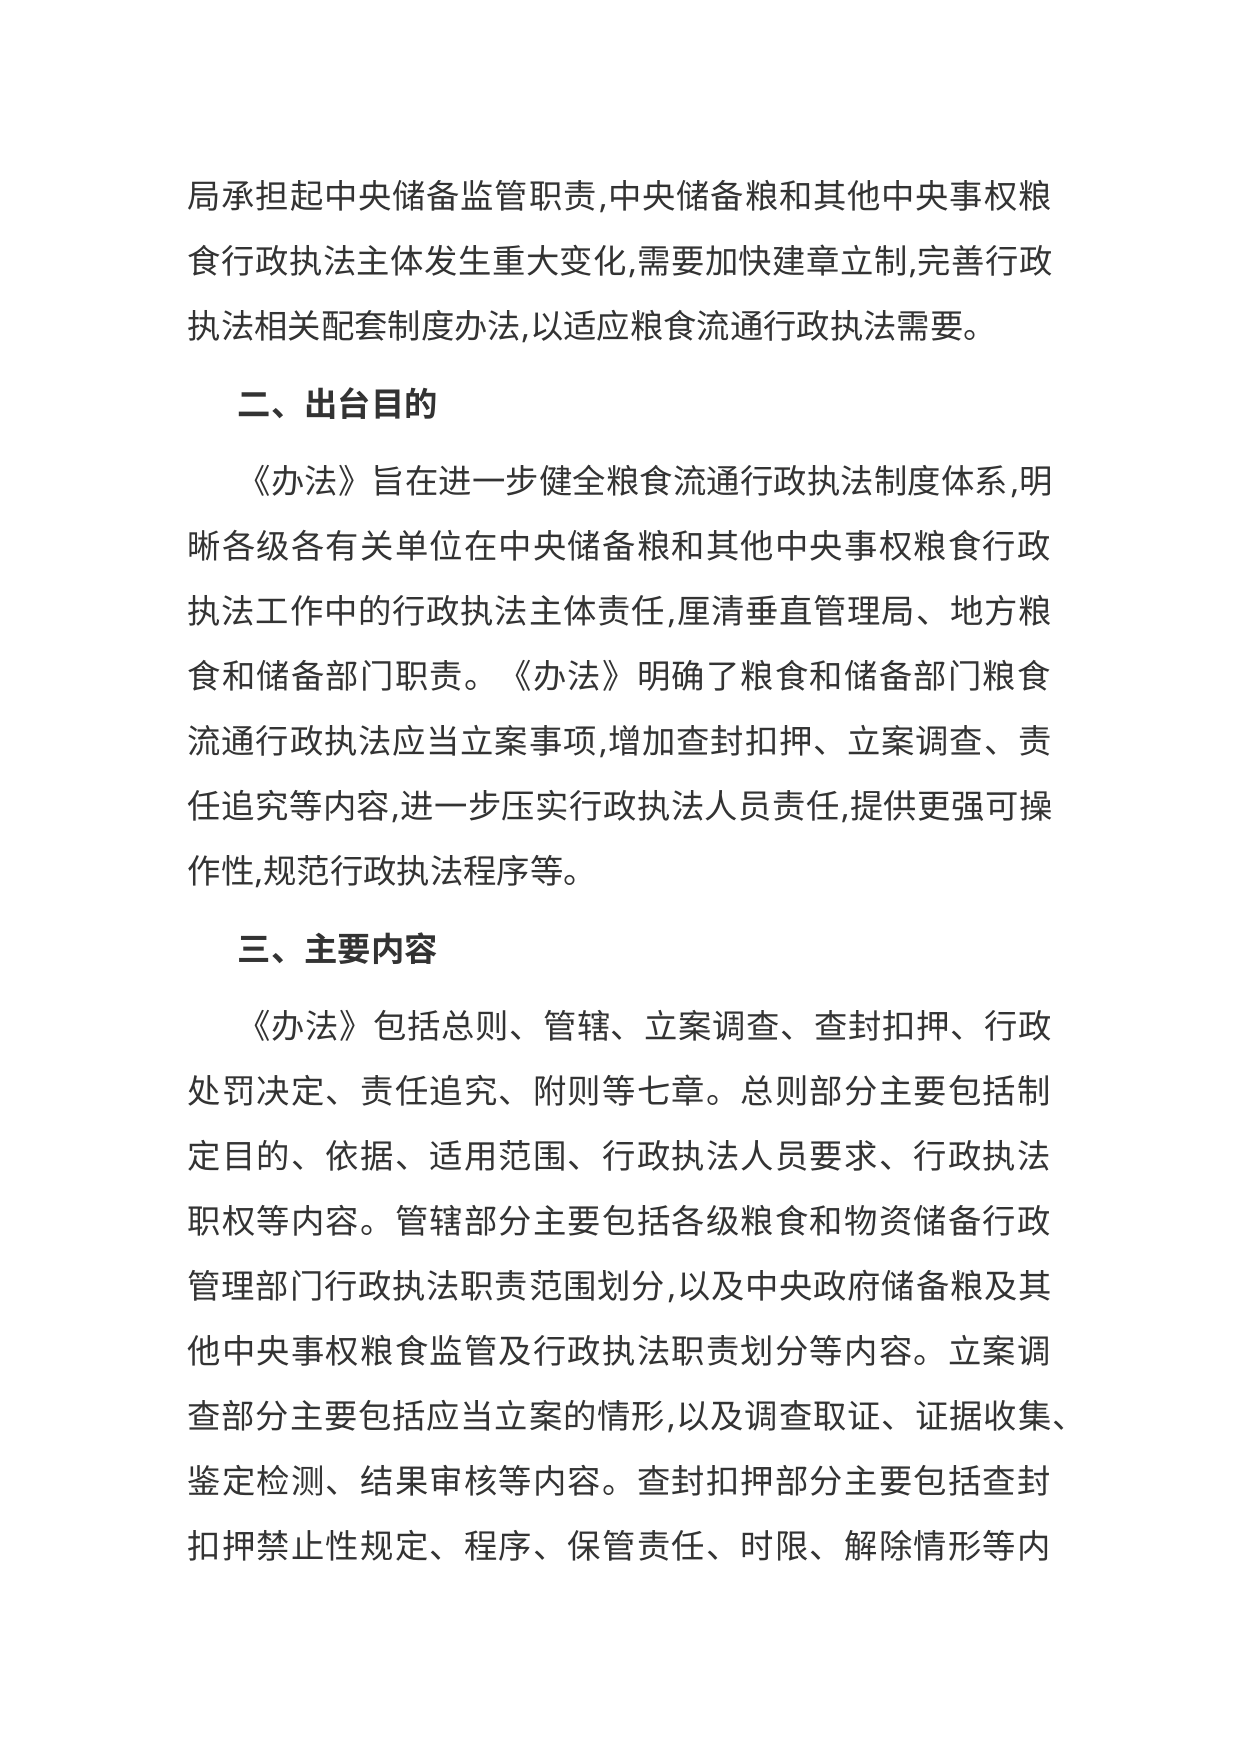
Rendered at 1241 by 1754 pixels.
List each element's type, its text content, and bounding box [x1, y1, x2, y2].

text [187, 992, 1053, 1577]
text 二、出台目的 [187, 369, 1053, 434]
text 三、主要内容 [187, 914, 1053, 979]
text 《办法》旨在进一步健全粮食流通行政执法制度体系,明晰各级各有关单位在中央储备粮和其他中央事权粮食行政执法工作中的行政执法主体责任,厘清垂直管理局、地方粮食和储备部门职责。《办法》明确了粮食和储备部门粮食流通行政执法应当立案事项,增加查封扣押、立案调查、责任追究等内容,进一步压实行政执法人员责任,提供更强可操作性,规范行政执法程序等。 [187, 447, 1053, 902]
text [187, 162, 1053, 357]
